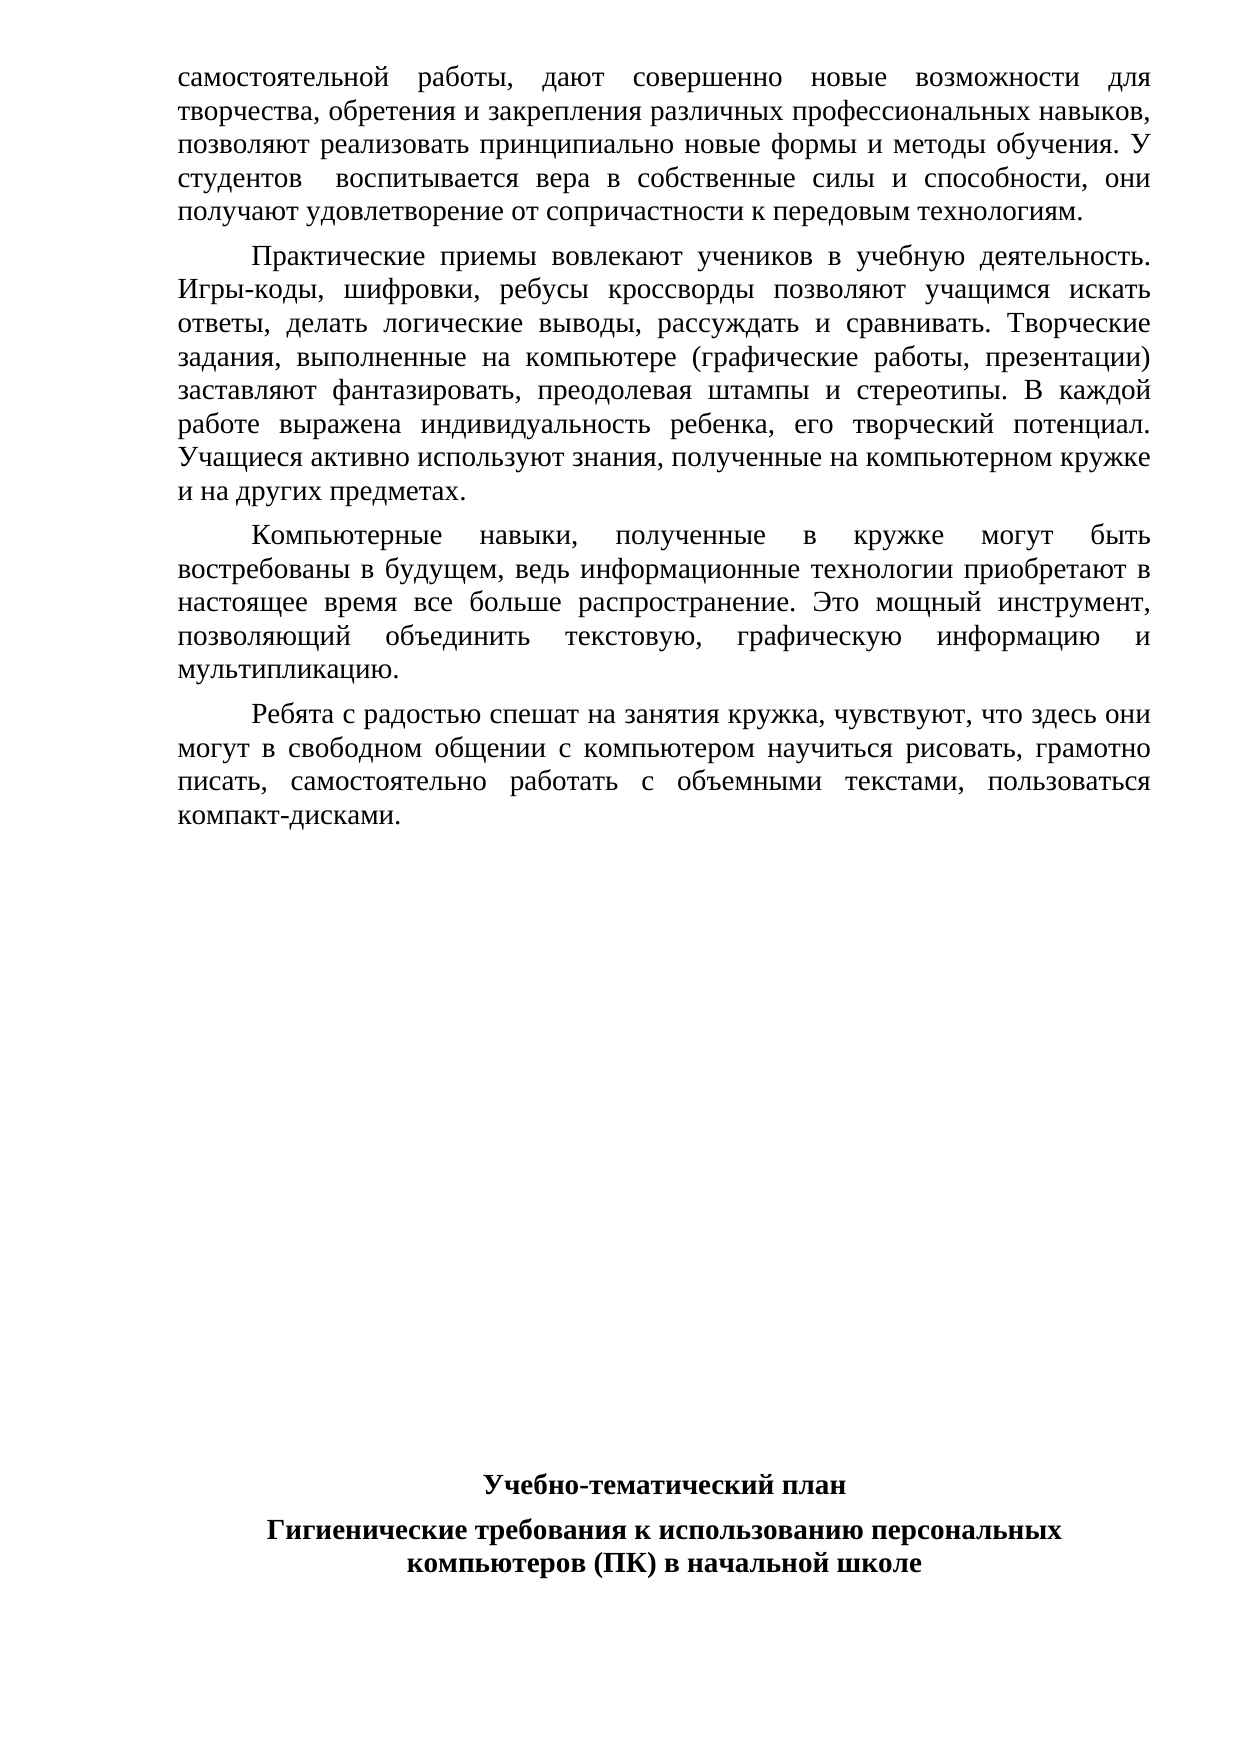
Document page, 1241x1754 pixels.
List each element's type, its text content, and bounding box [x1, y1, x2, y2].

text Учебно-тематический план [177, 1467, 1152, 1501]
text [177, 59, 1152, 227]
text Компьютерные навыки, полученные в кружке могут быть востребованы в будущем, ведь информационные технологии приобретают в настоящее время все больше распространение. Это мощный инструмент, позволяющий объединить текстовую, графическую информацию и мультипликацию. [177, 517, 1152, 685]
text Ребята с радостью спешат на занятия кружка, чувствуют, что здесь они могут в свободном общении с компьютером научиться рисовать, грамотно писать, самостоятельно работать с объемными текстами, пользоваться компакт-дисками. [177, 696, 1152, 831]
text Практические приемы вовлекают учеников в учебную деятельность. Игры-коды, шифровки, ребусы кроссворды позволяют учащимся искать ответы, делать логические выводы, рассуждать и сравнивать. Творческие задания, выполненные на компьютере (графические работы, презентации) заставляют фантазировать, преодолевая штампы и стереотипы. В каждой работе выражена индивидуальность ребенка, его творческий потенциал. Учащиеся активно используют знания, полученные на компьютерном кружке и на других предметах. [177, 238, 1152, 506]
text Гигиенические требования к использованию персональных компьютеров (ПК) в начальной школе [177, 1512, 1152, 1579]
